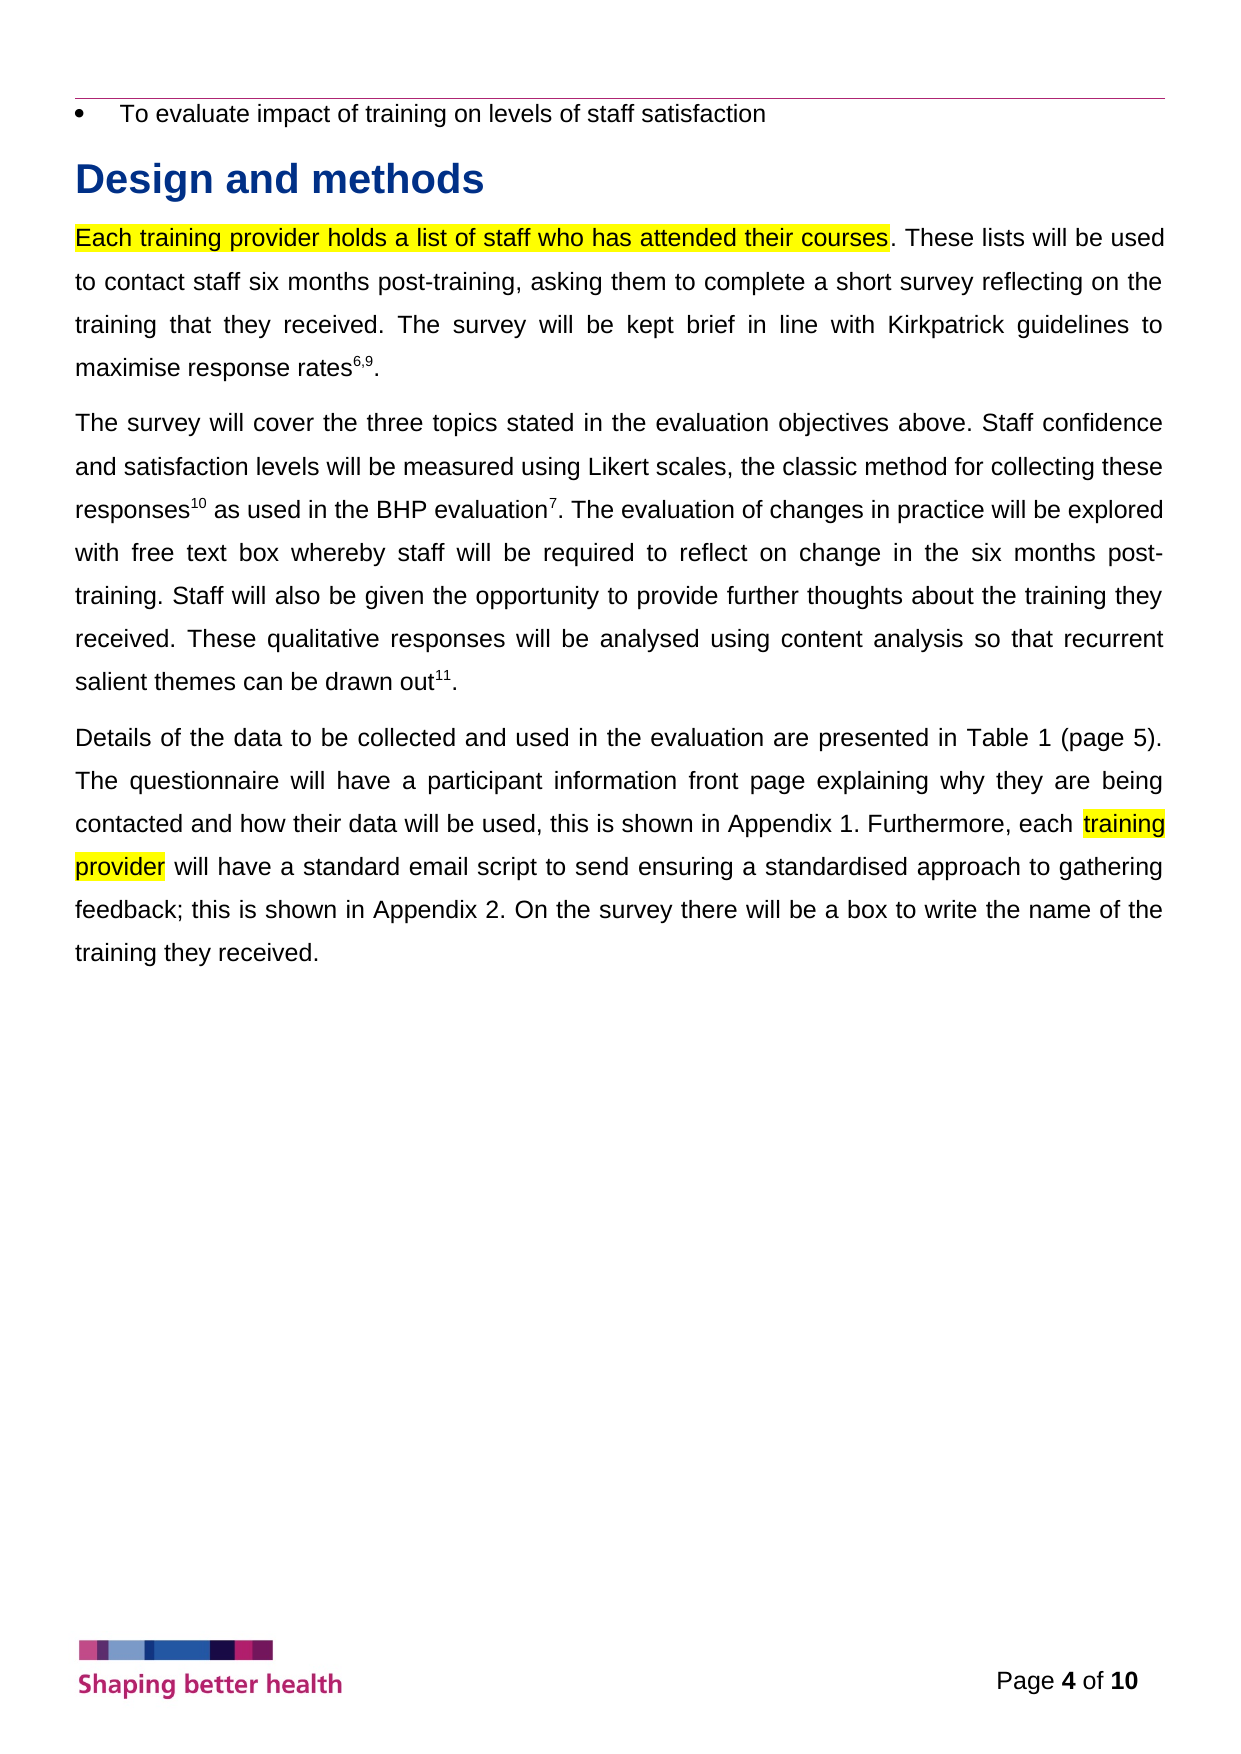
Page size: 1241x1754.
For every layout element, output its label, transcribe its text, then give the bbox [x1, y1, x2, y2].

picture [0, 1631, 348, 1754]
list To evaluate impact of training on levels of staff satisfaction [75, 99, 1165, 128]
subtitle Design and methods [75, 155, 1165, 203]
text Each training provider holds a list of staff who has attended their courses. These lists will be used to contact staff six months post-training, asking them to complete a short survey reflecting on the training that they received. The survey will be kept brief in line with Kirkpatrick guidelines to maximise response rates6,9. [75, 223, 1165, 382]
text Details of the data to be collected and used in the evaluation are presented in Table 1 (page 5). The questionnaire will have a participant information front page explaining why they are being contacted and how their data will be used, this is shown in Appendix 1. Furthermore, each training provider will have a standard email script to send ensuring a standardised approach to gathering feedback; this is shown in Appendix 2. On the survey there will be a box to write the name of the training they received. [75, 723, 1165, 967]
text The survey will cover the three topics stated in the evaluation objectives above. Staff confidence and satisfaction levels will be measured using Likert scales, the classic method for collecting these responses10 as used in the BHP evaluation7. The evaluation of changes in practice will be explored with free text box whereby staff will be required to reflect on change in the six months post-training. Staff will also be given the opportunity to provide further thoughts about the training they received. These qualitative responses will be analysed using content analysis so that recurrent salient themes can be drawn out11. [75, 408, 1165, 696]
